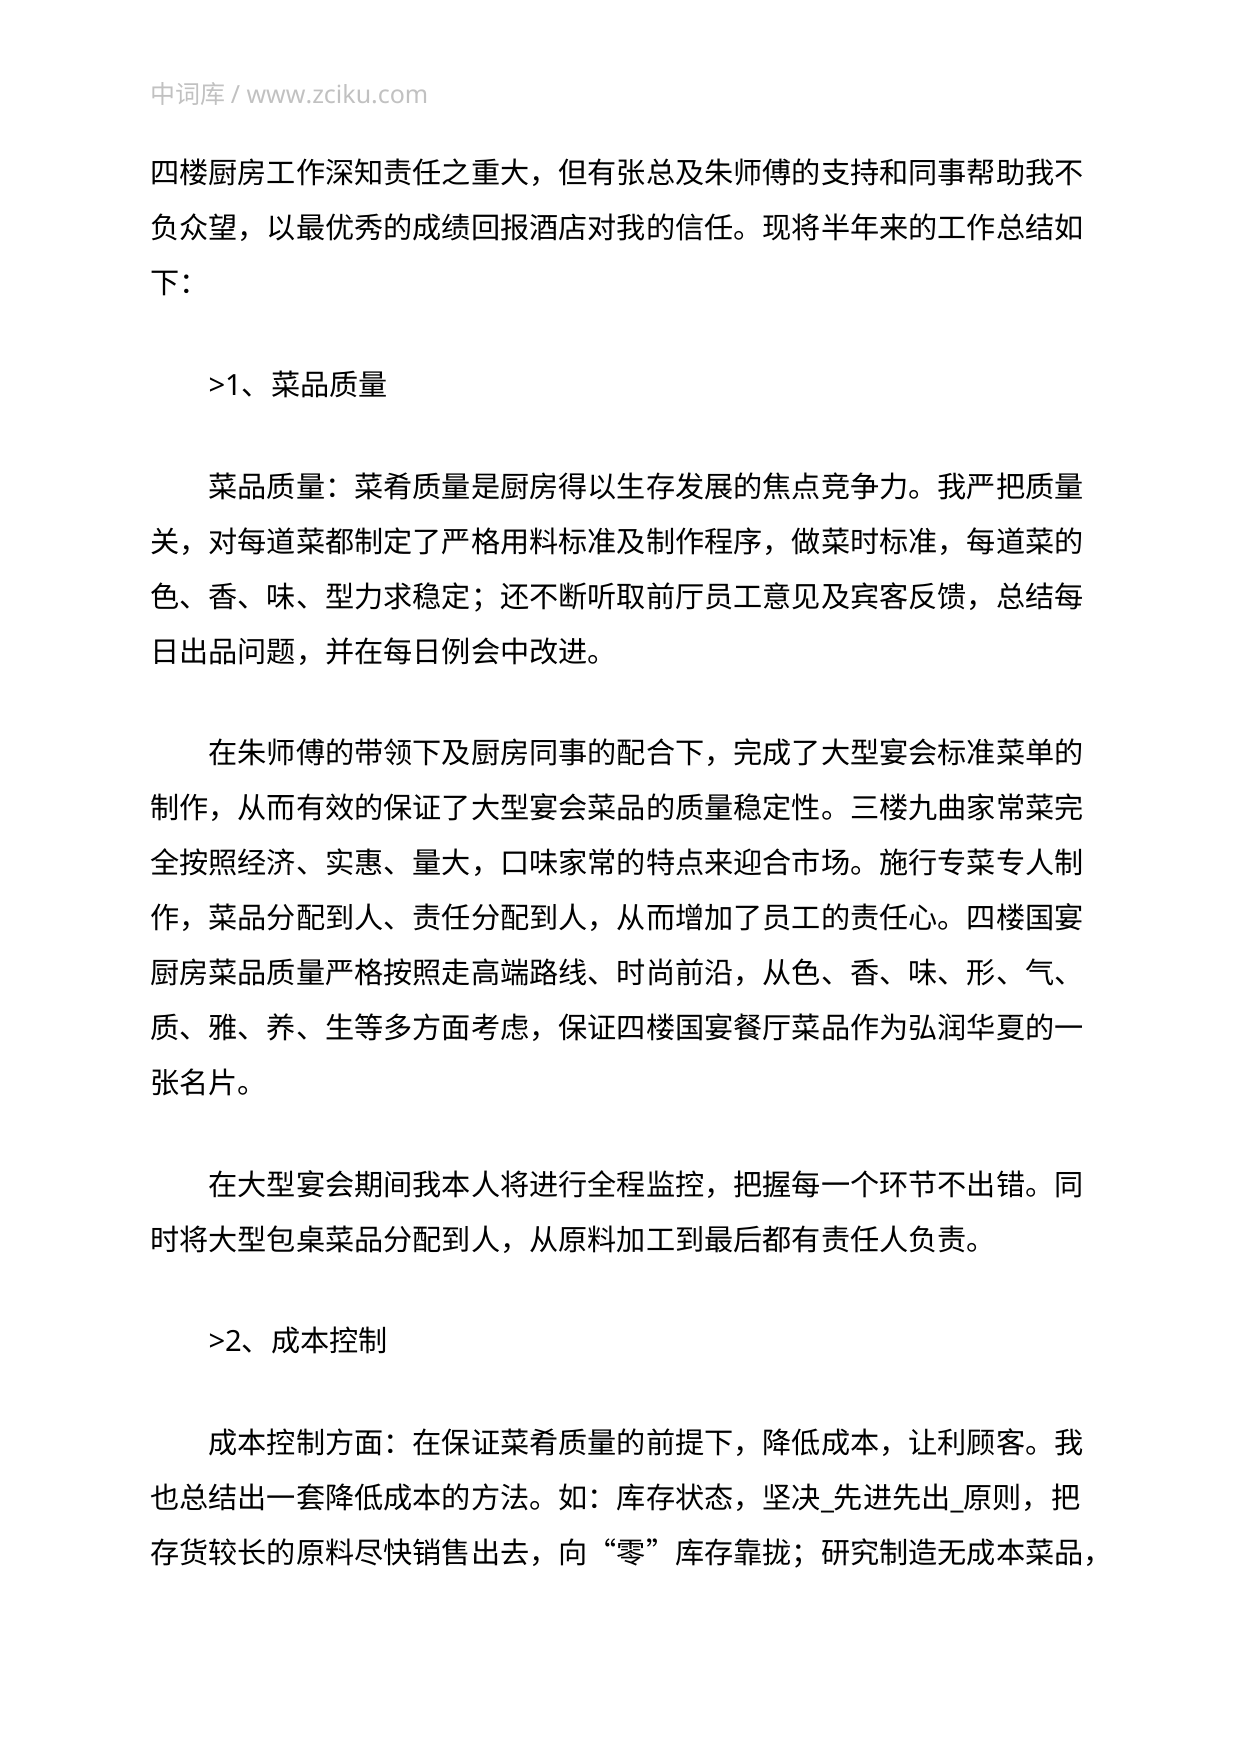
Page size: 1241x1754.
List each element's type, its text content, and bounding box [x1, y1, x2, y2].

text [150, 1420, 1090, 1572]
text 在大型宴会期间我本人将进行全程监控，把握每一个环节不出错。同时将大型包桌菜品分配到人，从原料加工到最后都有责任人负责。 [150, 1161, 1090, 1258]
text 菜品质量：菜肴质量是厨房得以生存发展的焦点竞争力。我严把质量关，对每道菜都制定了严格用料标准及制作程序，做菜时标准，每道菜的色、香、味、型力求稳定；还不断听取前厅员工意见及宾客反馈，总结每日出品问题，并在每日例会中改进。 [150, 463, 1090, 671]
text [150, 150, 1090, 302]
text 在朱师傅的带领下及厨房同事的配合下，完成了大型宴会标准菜单的制作，从而有效的保证了大型宴会菜品的质量稳定性。三楼九曲家常菜完全按照经济、实惠、量大，口味家常的特点来迎合市场。施行专菜专人制作，菜品分配到人、责任分配到人，从而增加了员工的责任心。四楼国宴厨房菜品质量严格按照走高端路线、时尚前沿，从色、香、味、形、气、质、雅、养、生等多方面考虑，保证四楼国宴餐厅菜品作为弘润华夏的一张名片。 [150, 730, 1090, 1102]
text >1、菜品质量 [150, 362, 1090, 404]
text >2、成本控制 [150, 1318, 1090, 1360]
